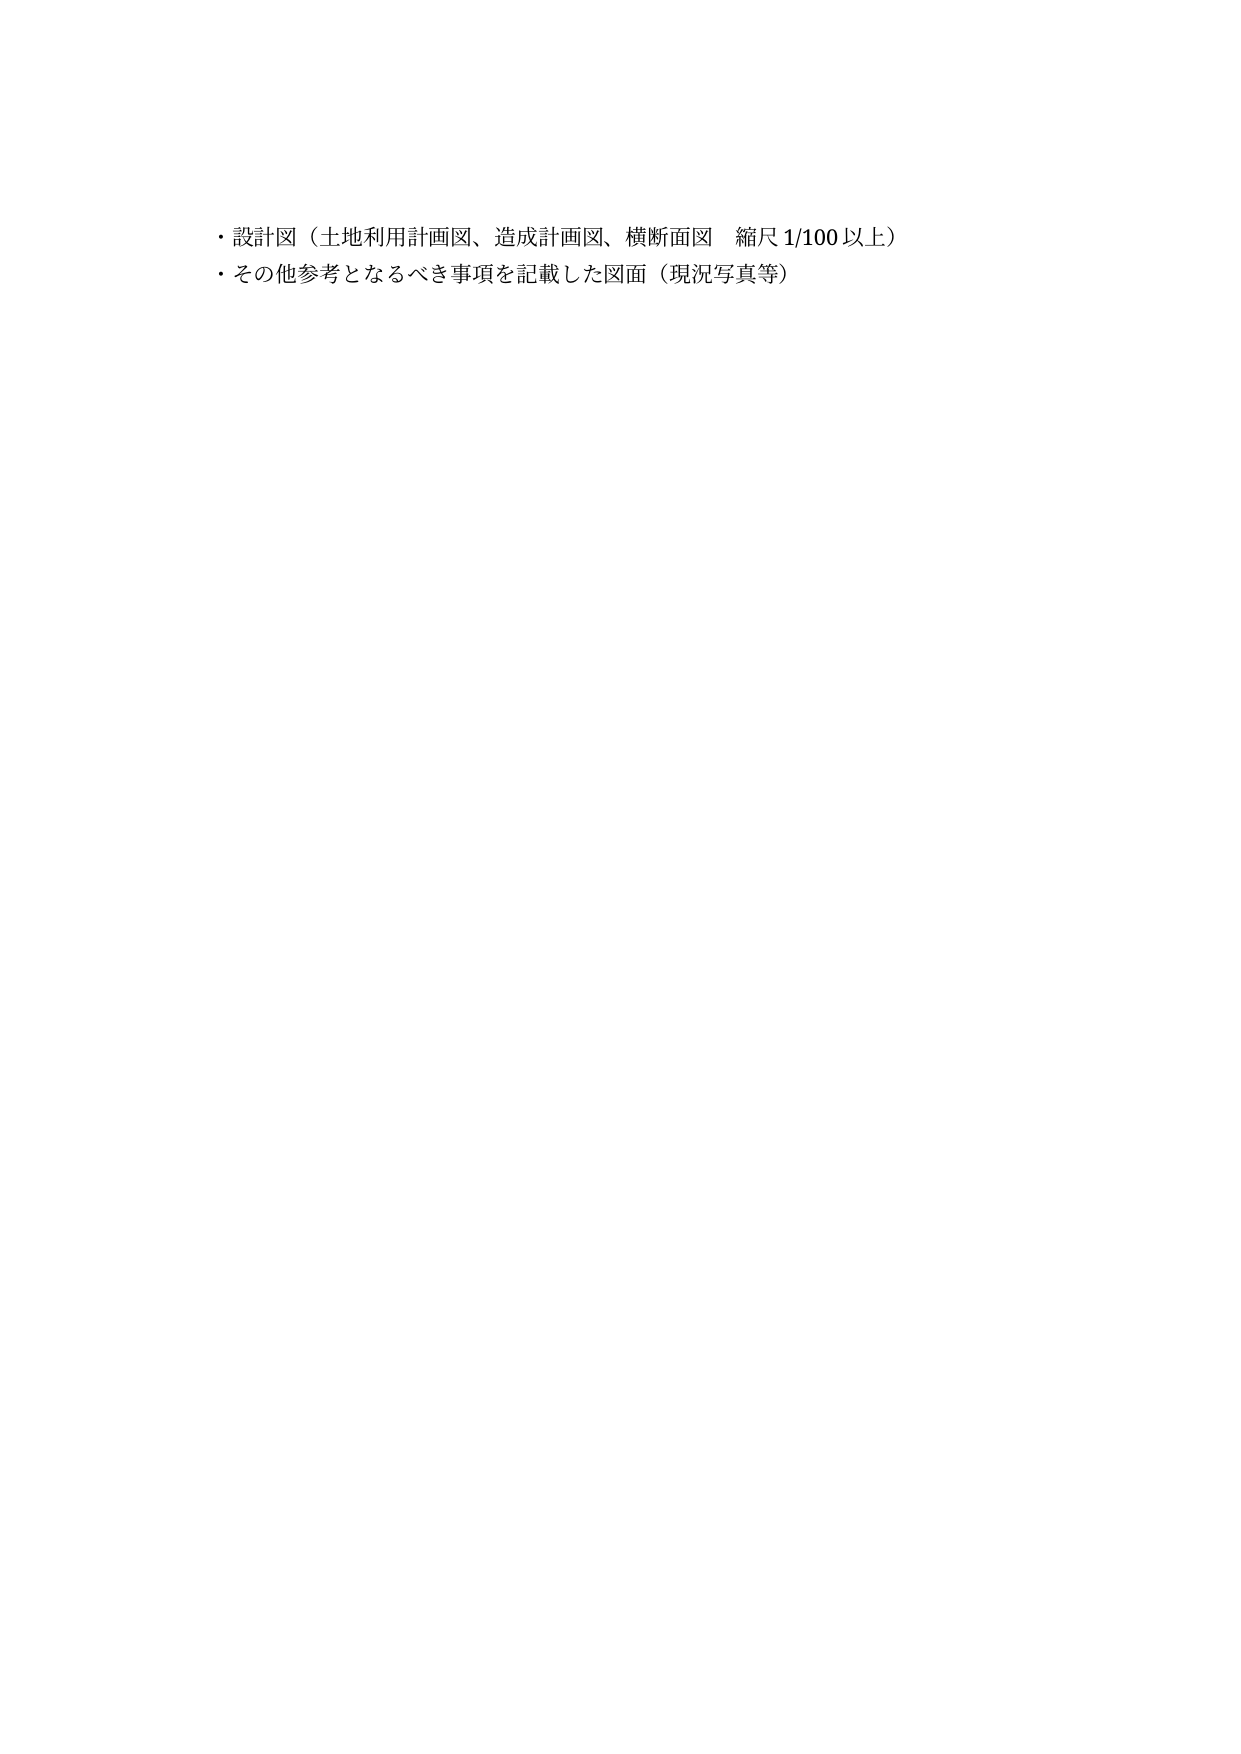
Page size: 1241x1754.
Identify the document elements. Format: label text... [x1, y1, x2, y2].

text ・その他参考となるべき事項を記載した図面（現況写真等） [210, 254, 1063, 292]
text ・設計図（土地利用計画図、造成計画図、横断面図 縮尺1/100以上） [210, 217, 1063, 254]
